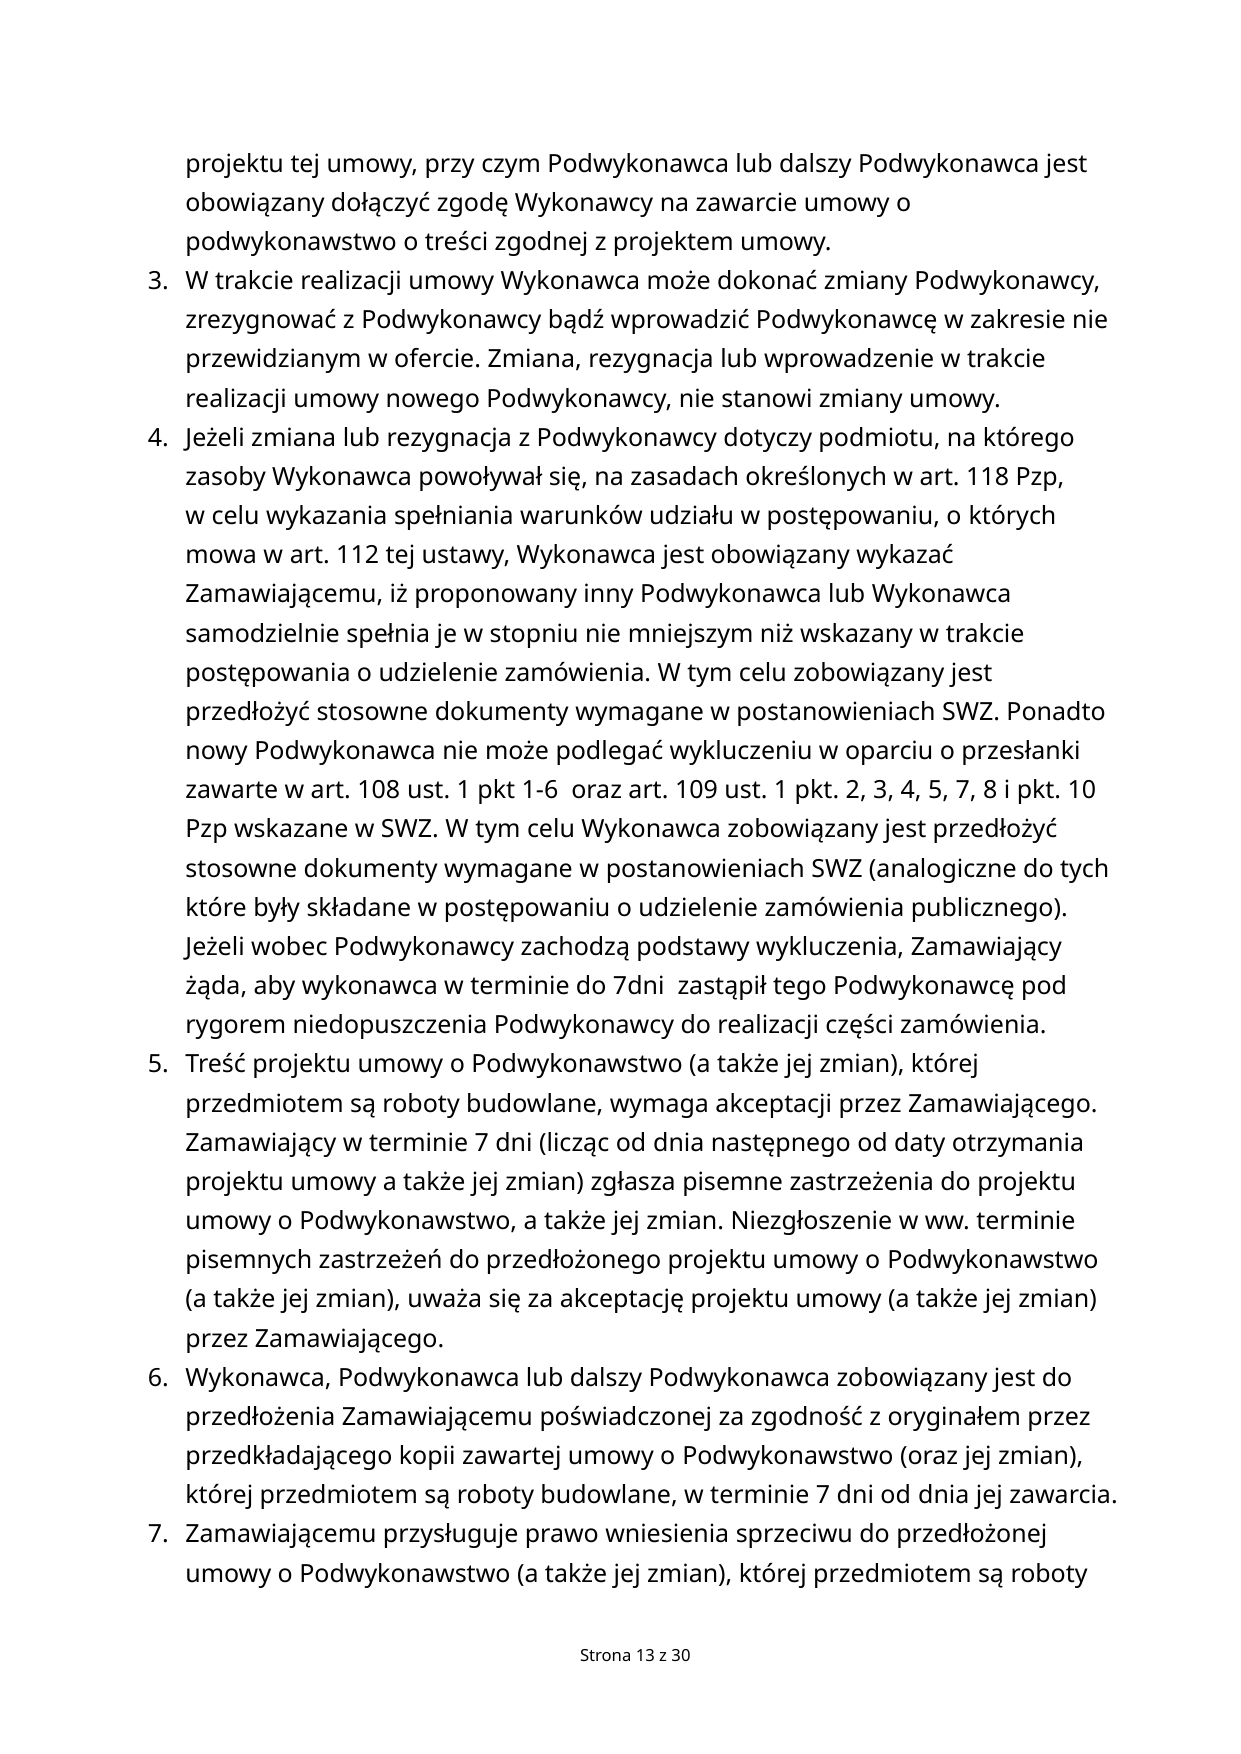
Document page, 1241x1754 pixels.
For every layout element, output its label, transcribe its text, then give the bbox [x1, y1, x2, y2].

list Treść projektu umowy o Podwykonawstwo (a także jej zmian), której przedmiotem są roboty budowlane, wymaga akceptacji przez Zamawiającego. Zamawiający w terminie 7 dni (licząc od dnia następnego od daty otrzymania projektu umowy a także jej zmian) zgłasza pisemne zastrzeżenia do projektu umowy o Podwykonawstwo, a także jej zmian. Niezgłoszenie w ww. terminie pisemnych zastrzeżeń do przedłożonego projektu umowy o Podwykonawstwo (a także jej zmian), uważa się za akceptację projektu umowy (a także jej zmian) przez Zamawiającego. [148, 1046, 1122, 1354]
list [148, 1516, 1122, 1589]
list Jeżeli zmiana lub rezygnacja z Podwykonawcy dotyczy podmiotu, na którego zasoby Wykonawca powoływał się, na zasadach określonych w art. 118 Pzp, w celu wykazania spełniania warunków udziału w postępowaniu, o których mowa w art. 112 tej ustawy, Wykonawca jest obowiązany wykazać Zamawiającemu, iż proponowany inny Podwykonawca lub Wykonawca samodzielnie spełnia je w stopniu nie mniejszym niż wskazany w trakcie postępowania o udzielenie zamówienia. W tym celu zobowiązany jest przedłożyć stosowne dokumenty wymagane w postanowieniach SWZ. Ponadto nowy Podwykonawca nie może podlegać wykluczeniu w oparciu o przesłanki zawarte w art. 108 ust. 1 pkt 1-6 oraz art. 109 ust. 1 pkt. 2, 3, 4, 5, 7, 8 i pkt. 10 Pzp wskazane w SWZ. W tym celu Wykonawca zobowiązany jest przedłożyć stosowne dokumenty wymagane w postanowieniach SWZ (analogiczne do tych które były składane w postępowaniu o udzielenie zamówienia publicznego). Jeżeli wobec Podwykonawcy zachodzą podstawy wykluczenia, Zamawiający żąda, aby wykonawca w terminie do 7dni zastąpił tego Podwykonawcę pod rygorem niedopuszczenia Podwykonawcy do realizacji części zamówienia. [148, 419, 1122, 1041]
list W trakcie realizacji umowy Wykonawca może dokonać zmiany Podwykonawcy, zrezygnować z Podwykonawcy bądź wprowadzić Podwykonawcę w zakresie nie przewidzianym w ofercie. Zmiana, rezygnacja lub wprowadzenie w trakcie realizacji umowy nowego Podwykonawcy, nie stanowi zmiany umowy. [148, 263, 1122, 414]
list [148, 145, 1122, 258]
list Wykonawca, Podwykonawca lub dalszy Podwykonawca zobowiązany jest do przedłożenia Zamawiającemu poświadczonej za zgodność z oryginałem przez przedkładającego kopii zawartej umowy o Podwykonawstwo (oraz jej zmian), której przedmiotem są roboty budowlane, w terminie 7 dni od dnia jej zawarcia. [148, 1359, 1122, 1511]
